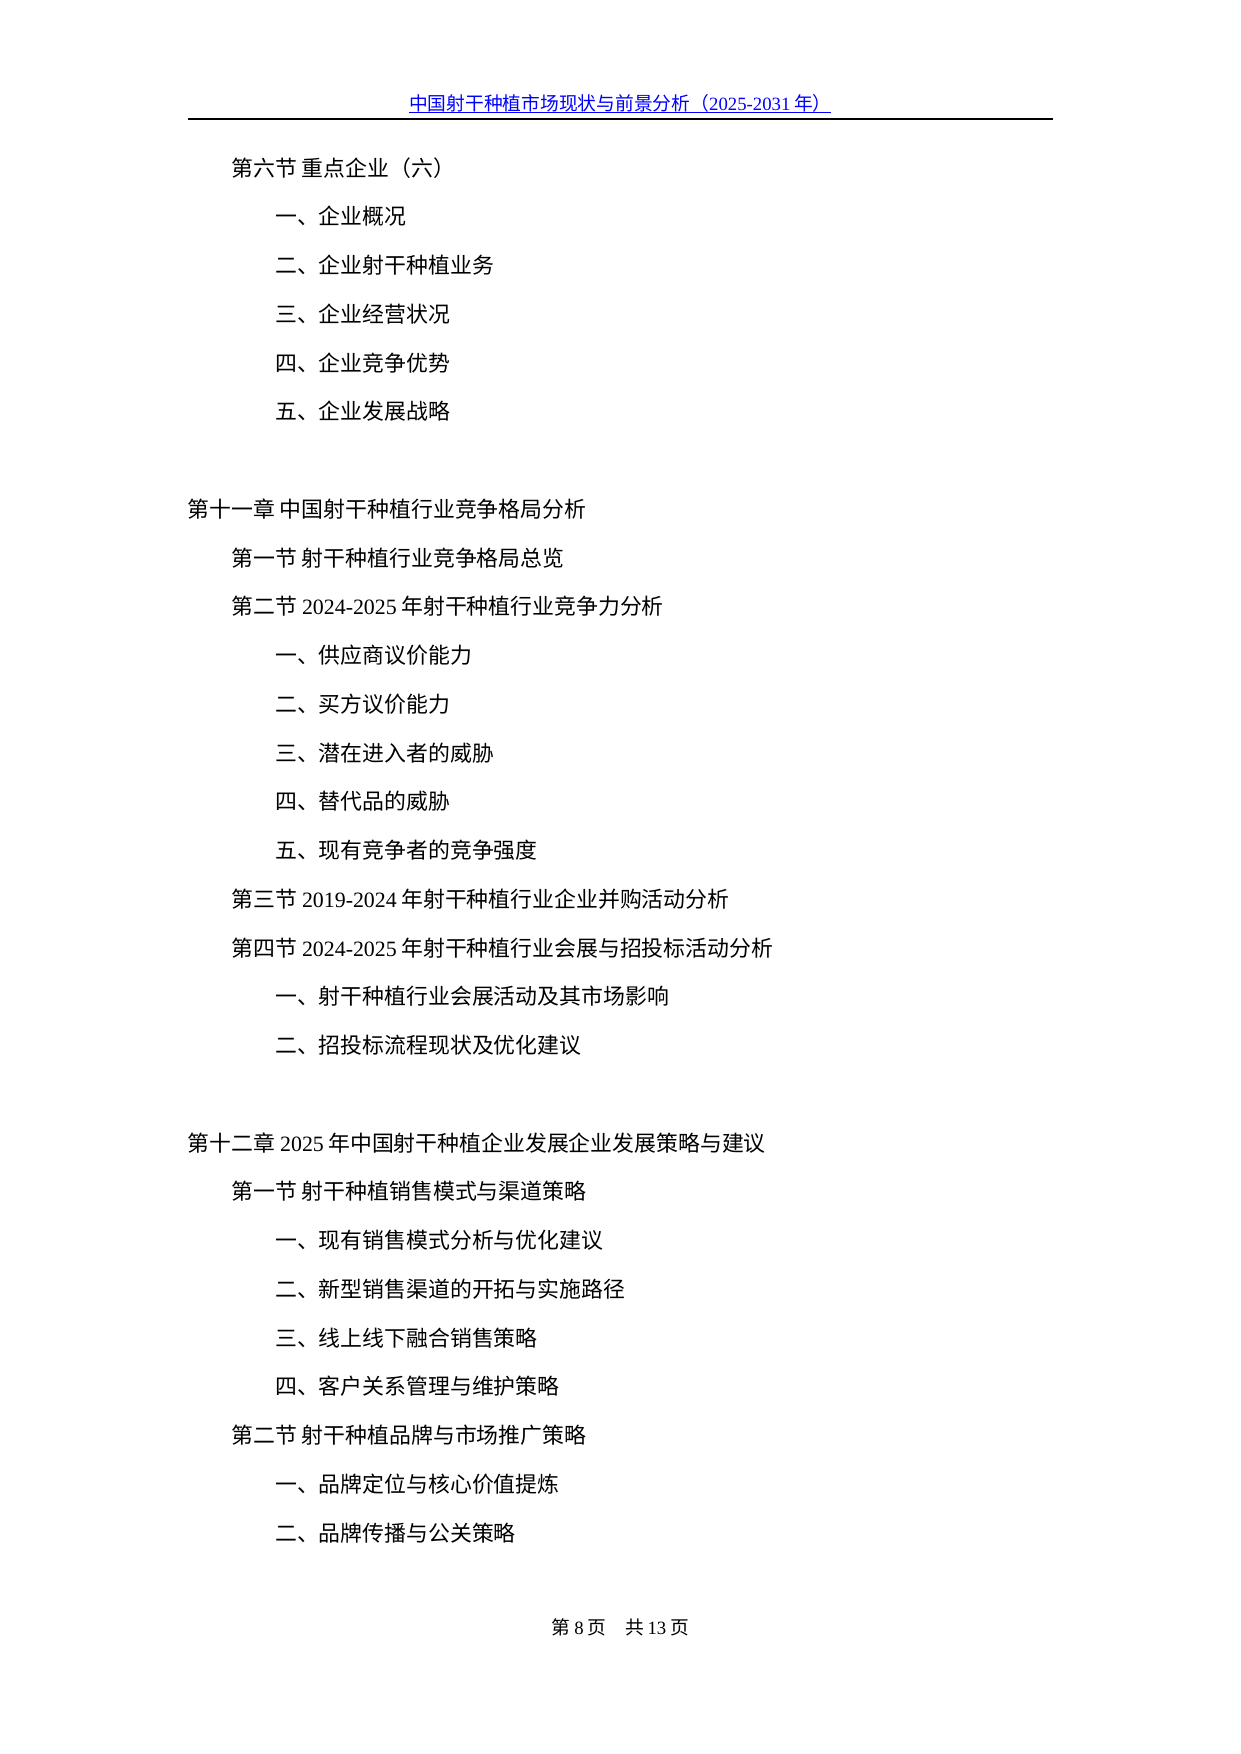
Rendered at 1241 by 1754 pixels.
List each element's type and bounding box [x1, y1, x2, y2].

text [187, 150, 1053, 1548]
